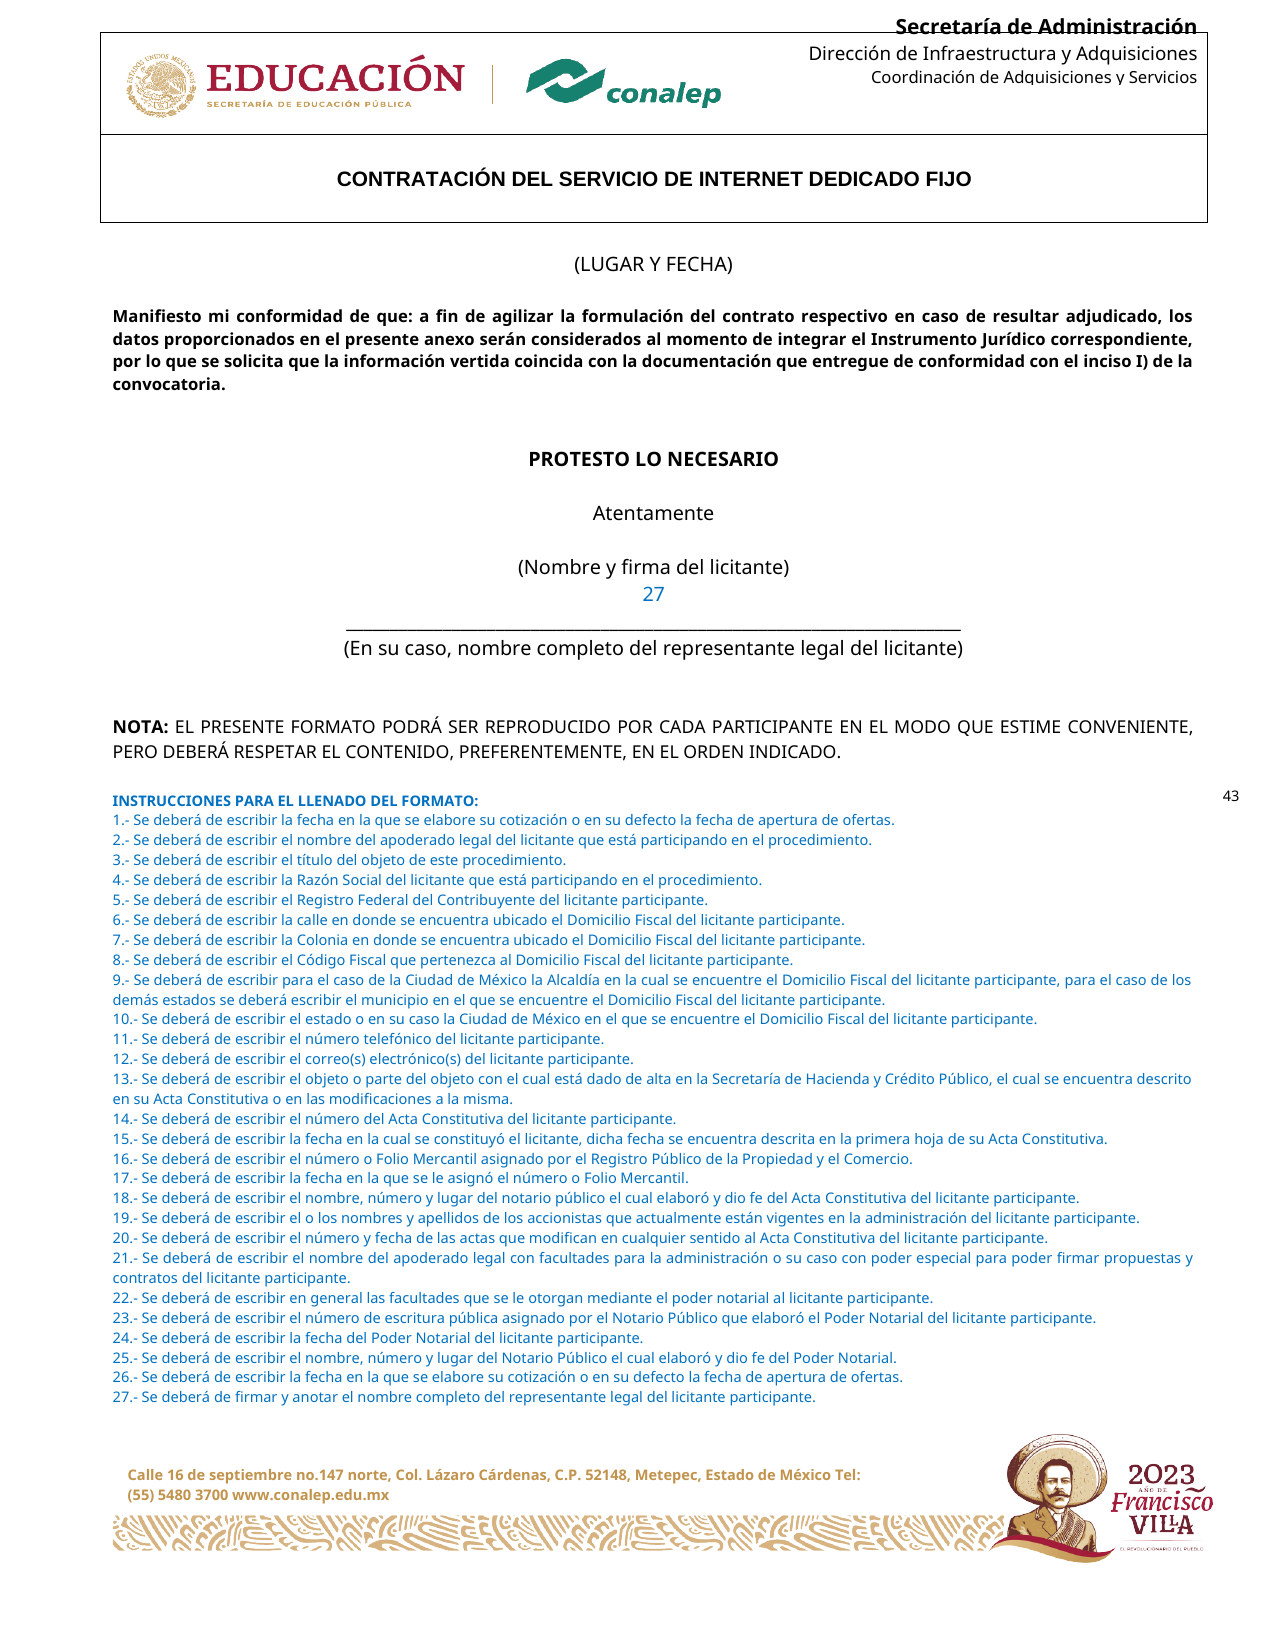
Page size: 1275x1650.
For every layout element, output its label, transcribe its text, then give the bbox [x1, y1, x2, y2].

picture [126, 53, 465, 118]
text 2.- Se deberá de escribir el nombre del apoderado legal del licitante que está participando en el procedimiento. [112, 830, 1194, 850]
text Manifiesto mi conformidad de que: a fin de agilizar la formulación del contrato respectivo en caso de resultar adjudicado, los datos proporcionados en el presente anexo serán considerados al momento de integrar el Instrumento Jurídico correspondiente, por lo que se solicita que la información vertida coincida con la documentación que entregue de conformidad con el inciso I) de la convocatoria. [112, 305, 1194, 396]
text 16.- Se deberá de escribir el número o Folio Mercantil asignado por el Registro Público de la Propiedad y el Comercio. [112, 1148, 1194, 1168]
text (LUGAR Y FECHA) [112, 251, 1194, 278]
text 3.- Se deberá de escribir el título del objeto de este procedimiento. [112, 850, 1194, 870]
text 1.- Se deberá de escribir la fecha en la que se elabore su cotización o en su defecto la fecha de apertura de ofertas. [112, 810, 1194, 830]
text NOTA: EL PRESENTE FORMATO PODRÁ SER REPRODUCIDO POR CADA PARTICIPANTE EN EL MODO QUE ESTIME CONVENIENTE, PERO DEBERÁ RESPETAR EL CONTENIDO, PREFERENTEMENTE, EN EL ORDEN INDICADO. [112, 715, 1194, 763]
text (En su caso, nombre completo del representante legal del licitante) [112, 634, 1194, 661]
text 19.- Se deberá de escribir el o los nombres y apellidos de los accionistas que actualmente están vigentes en la administración del licitante participante. [112, 1208, 1194, 1228]
text 13.- Se deberá de escribir el objeto o parte del objeto con el cual está dado de alta en la Secretaría de Hacienda y Crédito Público, el cual se encuentra descrito en su Acta Constitutiva o en las modificaciones a la misma. [112, 1069, 1194, 1109]
text 23.- Se deberá de escribir el número de escritura pública asignado por el Notario Público que elaboró el Poder Notarial del licitante participante. [112, 1308, 1194, 1327]
text 4.- Se deberá de escribir la Razón Social del licitante que está participando en el procedimiento. [112, 870, 1194, 890]
text 15.- Se deberá de escribir la fecha en la cual se constituyó el licitante, dicha fecha se encuentra descrita en la primera hoja de su Acta Constitutiva. [112, 1128, 1194, 1148]
text 27.- Se deberá de firmar y anotar el nombre completo del representante legal del licitante participante. [112, 1387, 1194, 1407]
picture [508, 46, 758, 119]
text 26.- Se deberá de escribir la fecha en la que se elabore su cotización o en su defecto la fecha de apertura de ofertas. [112, 1367, 1194, 1387]
text 12.- Se deberá de escribir el correo(s) electrónico(s) del licitante participante. [112, 1049, 1194, 1069]
text 24.- Se deberá de escribir la fecha del Poder Notarial del licitante participante. [112, 1327, 1194, 1347]
text 18.- Se deberá de escribir el nombre, número y lugar del notario público el cual elaboró y dio fe del Acta Constitutiva del licitante participante. [112, 1188, 1194, 1208]
text PROTESTO LO NECESARIO [112, 445, 1194, 472]
text ______________________________________________________________________ [112, 607, 1194, 634]
picture [112, 1433, 1214, 1563]
text 5.- Se deberá de escribir el Registro Federal del Contribuyente del licitante participante. [112, 890, 1194, 910]
text 9.- Se deberá de escribir para el caso de la Ciudad de México la Alcaldía en la cual se encuentre el Domicilio Fiscal del licitante participante, para el caso de los demás estados se deberá escribir el municipio en el que se encuentre el Domicilio Fiscal del licitante participante. [112, 969, 1194, 1009]
text 20.- Se deberá de escribir el número y fecha de las actas que modifican en cualquier sentido al Acta Constitutiva del licitante participante. [112, 1228, 1194, 1248]
text 14.- Se deberá de escribir el número del Acta Constitutiva del licitante participante. [112, 1109, 1194, 1128]
text INSTRUCCIONES PARA EL LLENADO DEL FORMATO: [112, 790, 1194, 810]
text 22.- Se deberá de escribir en general las facultades que se le otorgan mediante el poder notarial al licitante participante. [112, 1288, 1194, 1308]
text 7.- Se deberá de escribir la Colonia en donde se encuentra ubicado el Domicilio Fiscal del licitante participante. [112, 929, 1194, 949]
text (Nombre y firma del licitante) [112, 553, 1194, 580]
text 21.- Se deberá de escribir el nombre del apoderado legal con facultades para la administración o su caso con poder especial para poder firmar propuestas y contratos del licitante participante. [112, 1248, 1194, 1288]
text 6.- Se deberá de escribir la calle en donde se encuentra ubicado el Domicilio Fiscal del licitante participante. [112, 910, 1194, 929]
text Atentamente [112, 499, 1194, 526]
text 25.- Se deberá de escribir el nombre, número y lugar del Notario Público el cual elaboró y dio fe del Poder Notarial. [112, 1347, 1194, 1367]
text 27 [112, 580, 1194, 607]
text 8.- Se deberá de escribir el Código Fiscal que pertenezca al Domicilio Fiscal del licitante participante. [112, 949, 1194, 969]
text 11.- Se deberá de escribir el número telefónico del licitante participante. [112, 1029, 1194, 1049]
text 17.- Se deberá de escribir la fecha en la que se le asignó el número o Folio Mercantil. [112, 1168, 1194, 1188]
text 10.- Se deberá de escribir el estado o en su caso la Ciudad de México en el que se encuentre el Domicilio Fiscal del licitante participante. [112, 1009, 1194, 1029]
